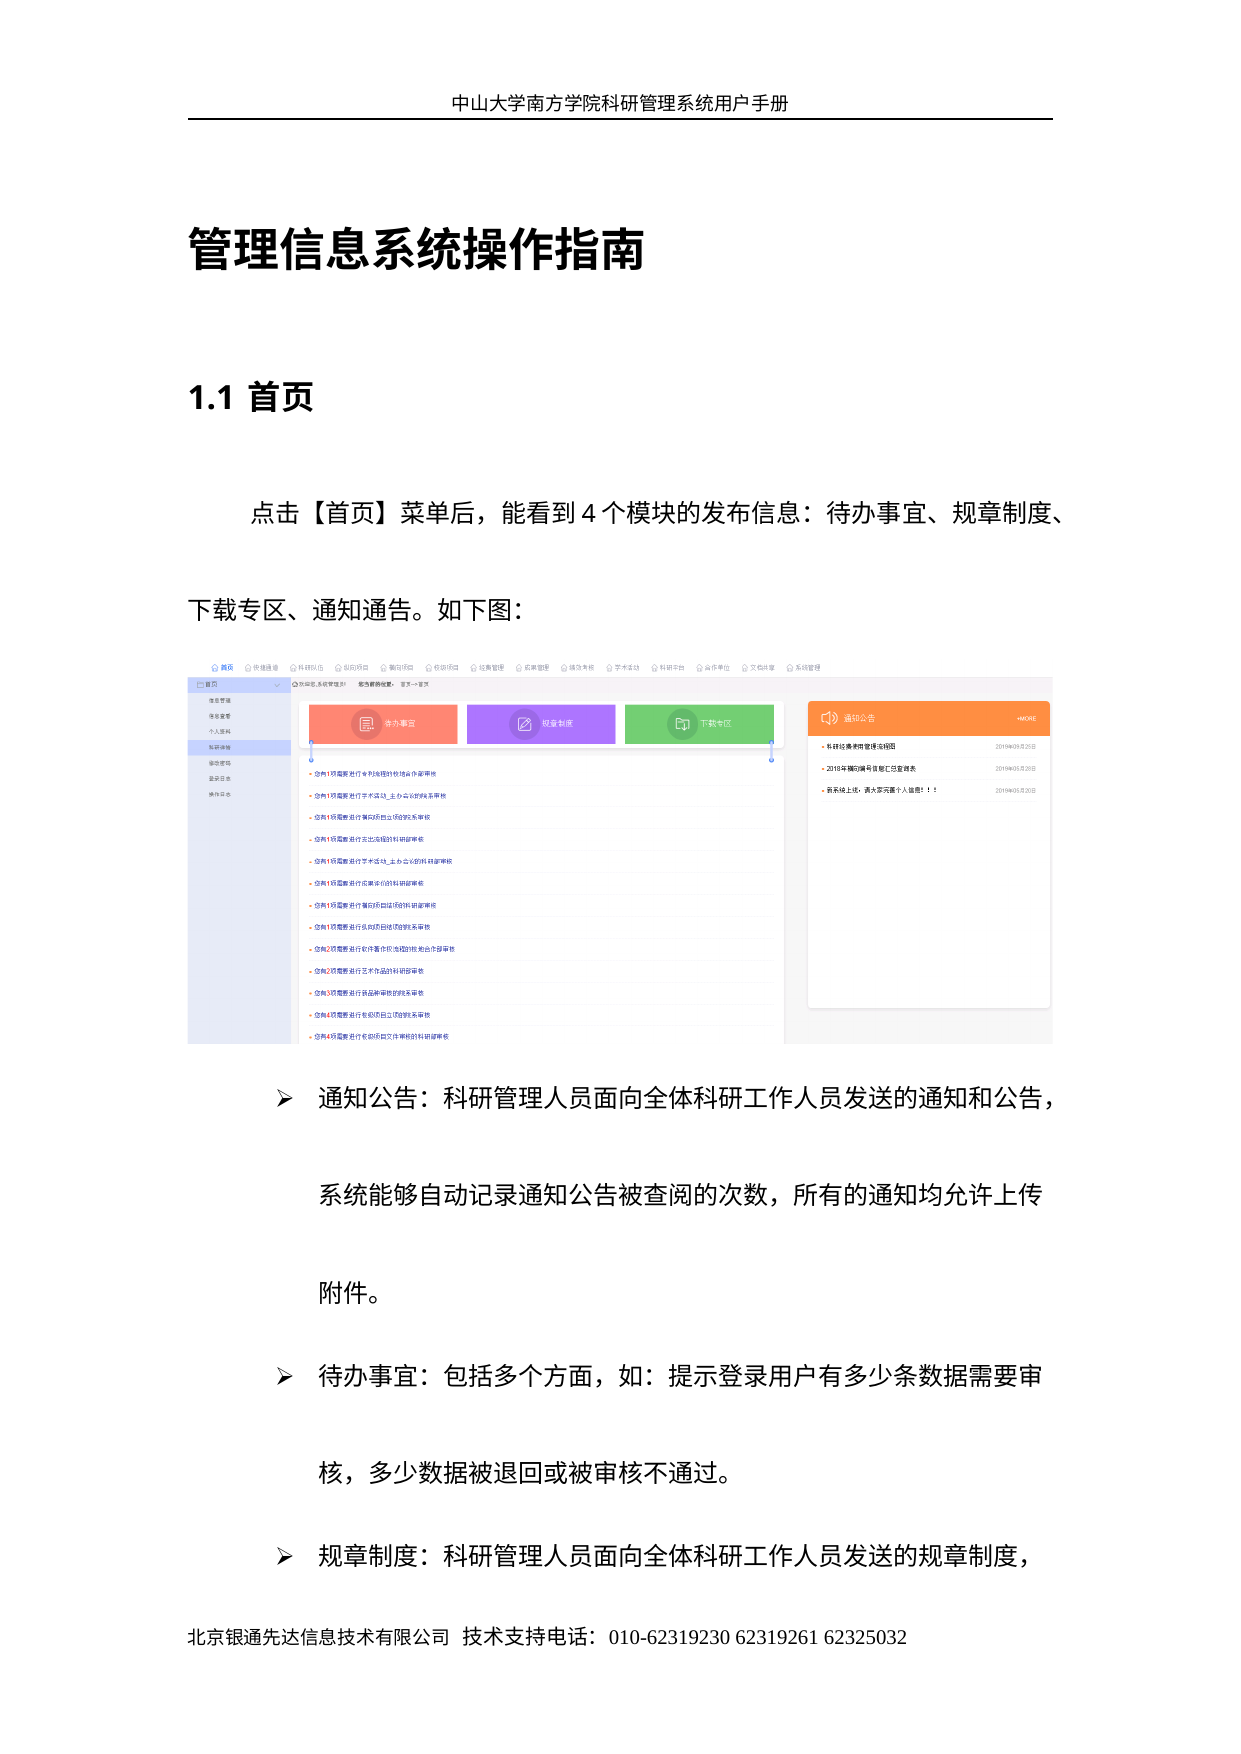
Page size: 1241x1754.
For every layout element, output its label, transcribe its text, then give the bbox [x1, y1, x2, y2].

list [275, 1522, 1053, 1587]
list 通知公告：科研管理人员面向全体科研工作人员发送的通知和公告，系统能够自动记录通知公告被查阅的次数，所有的通知均允许上传附件。 [275, 1064, 1053, 1324]
list 待办事宜：包括多个方面，如：提示登录用户有多少条数据需要审核，多少数据被退回或被审核不通过。 [275, 1342, 1053, 1504]
subtitle 管理信息系统操作指南 [187, 197, 1053, 295]
text 点击【首页】菜单后，能看到4个模块的发布信息：待办事宜、规章制度、下载专区、通知通告。如下图： [187, 479, 1053, 641]
picture [187, 659, 1053, 1044]
subtitle 首页 [187, 362, 1053, 427]
